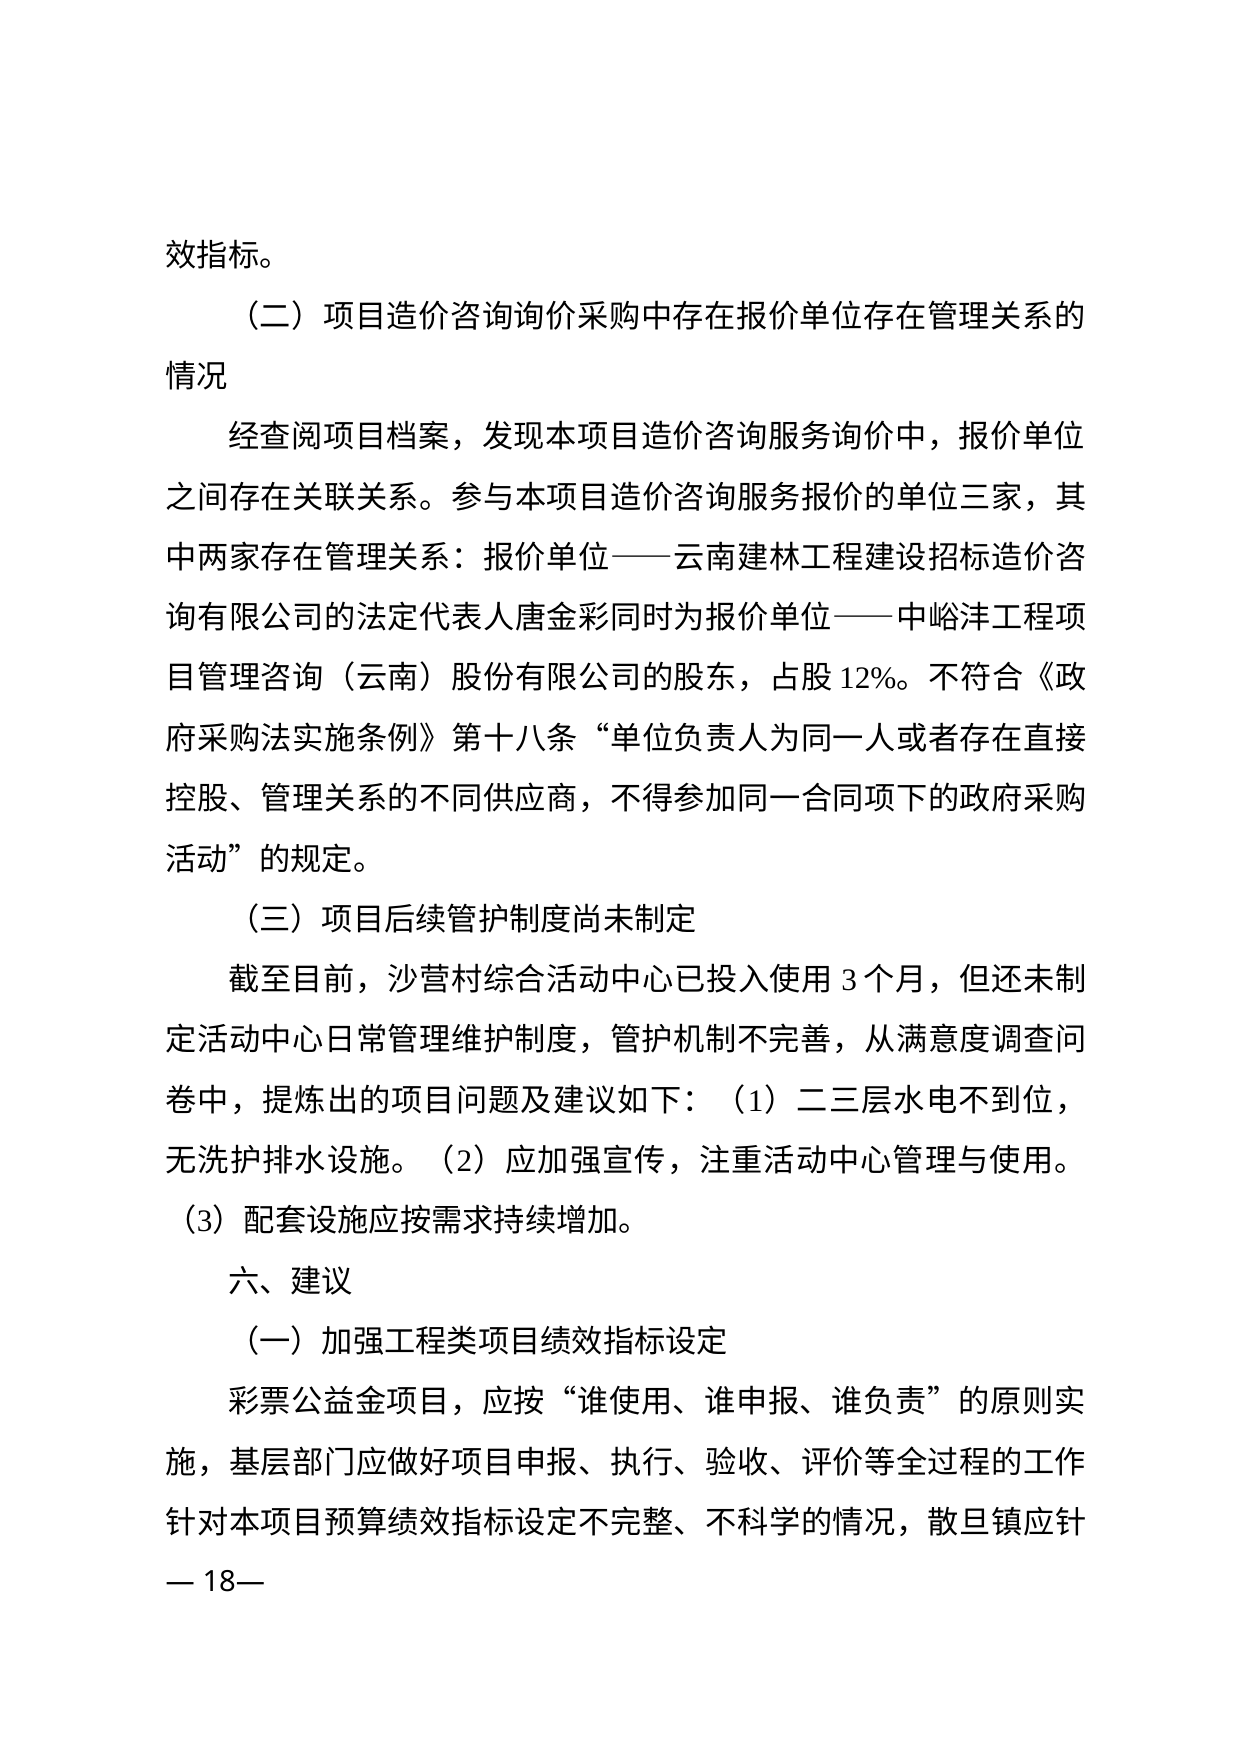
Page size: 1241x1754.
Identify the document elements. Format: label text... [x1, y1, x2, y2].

text （三）项目后续管护制度尚未制定 [165, 882, 1087, 942]
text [165, 1364, 1087, 1545]
text 经查阅项目档案，发现本项目造价咨询服务询价中，报价单位之间存在关联关系。参与本项目造价咨询服务报价的单位三家，其中两家存在管理关系：报价单位——云南建林工程建设招标造价咨询有限公司的法定代表人唐金彩同时为报价单位——中峪沣工程项目管理咨询（云南）股份有限公司的股东，占股12%。不符合《政府采购法实施条例》第十八条“单位负责人为同一人或者存在直接控股、管理关系的不同供应商，不得参加同一合同项下的政府采购活动”的规定。 [165, 399, 1087, 882]
text （二）项目造价咨询询价采购中存在报价单位存在管理关系的情况 [165, 279, 1087, 399]
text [165, 218, 1087, 279]
text 截至目前，沙营村综合活动中心已投入使用3个月，但还未制定活动中心日常管理维护制度，管护机制不完善，从满意度调查问卷中，提炼出的项目问题及建议如下：（1）二三层水电不到位，无洗护排水设施。（2）应加强宣传，注重活动中心管理与使用。（3）配套设施应按需求持续增加。 [165, 942, 1087, 1244]
text 六、建议 [228, 1244, 1087, 1304]
text （一）加强工程类项目绩效指标设定 [165, 1304, 1087, 1364]
